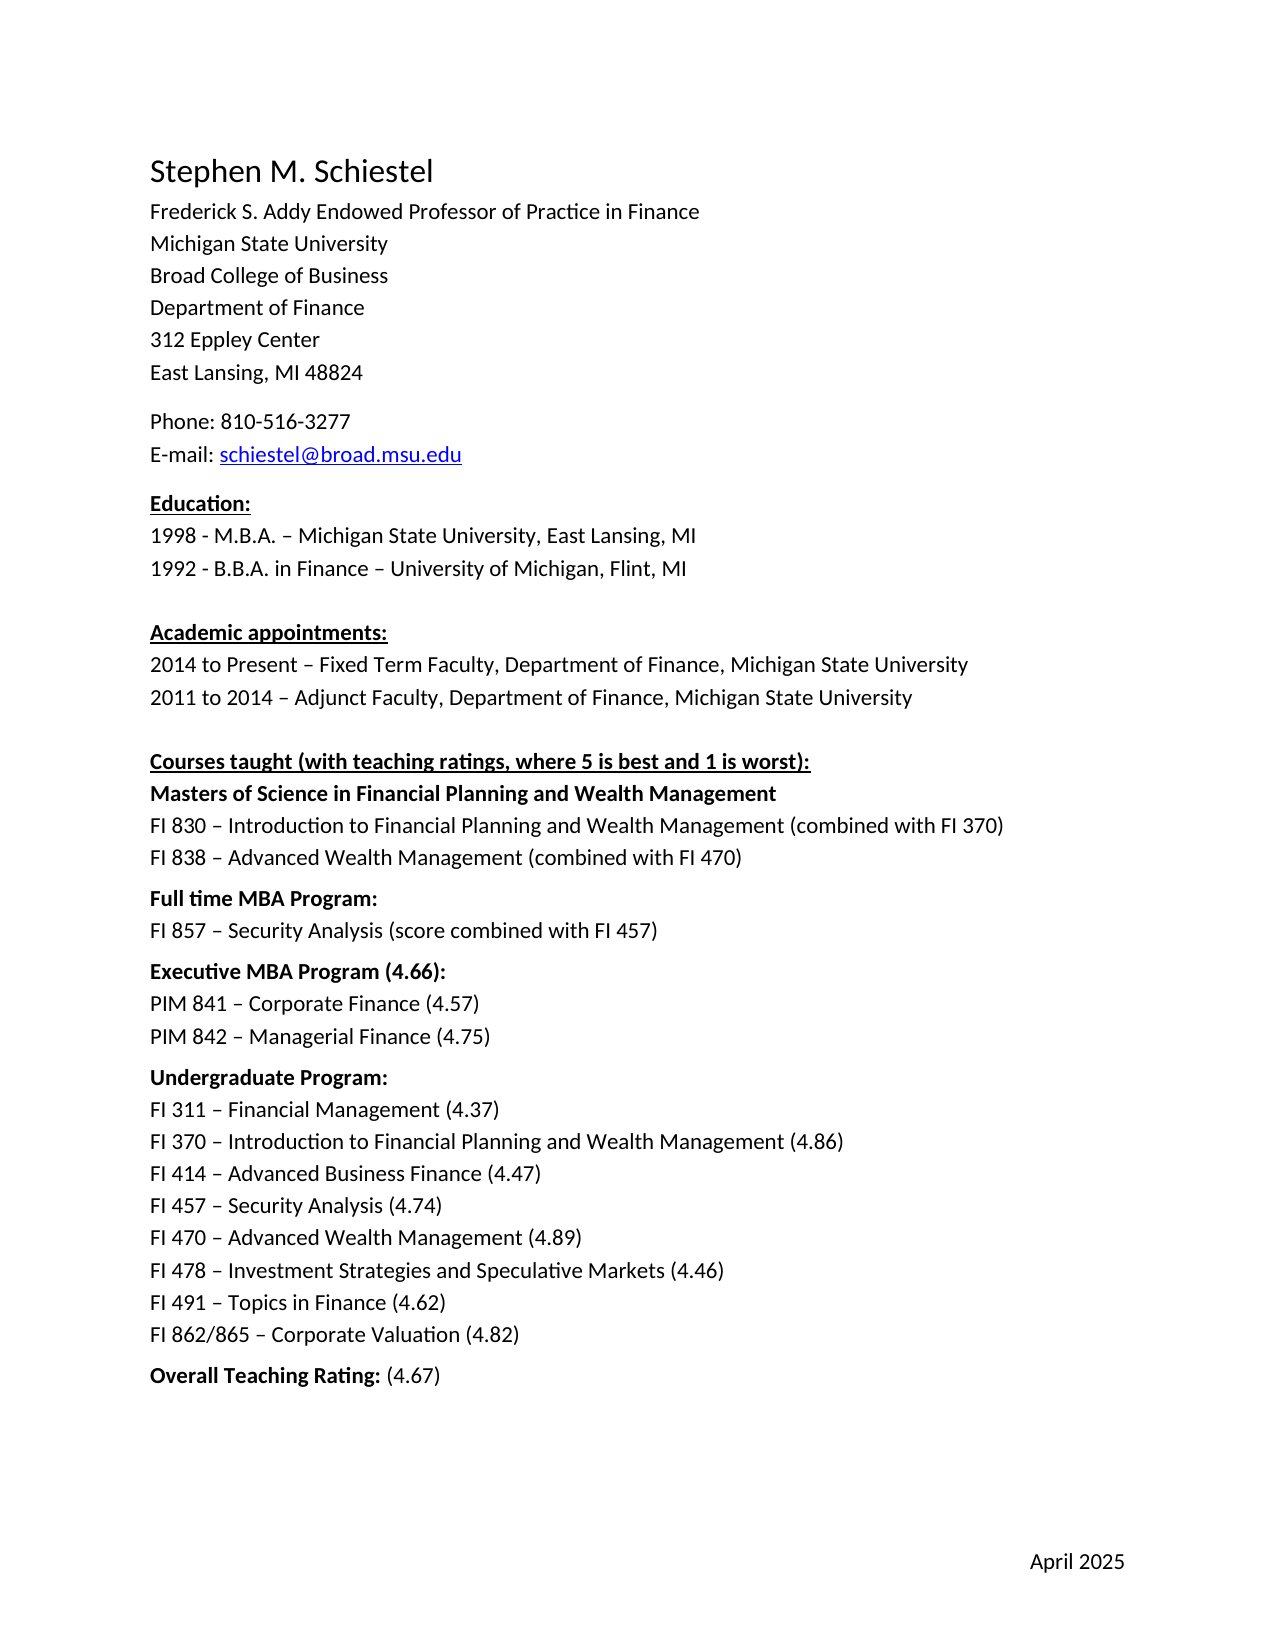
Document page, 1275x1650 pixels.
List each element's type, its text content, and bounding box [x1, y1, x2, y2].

text Stephen M. Schiestel [150, 150, 1125, 191]
text 2014 to Present – Fixed Term Faculty, Department of Finance, Michigan State University [150, 650, 1125, 678]
text PIM 842 – Managerial Finance (4.75) [150, 1022, 1125, 1050]
text Broad College of Business [150, 261, 1125, 289]
text FI 470 – Advanced Wealth Management (4.89) [150, 1223, 1125, 1252]
text 2011 to 2014 – Adjunct Faculty, Department of Finance, Michigan State University [150, 683, 1125, 711]
text Full time MBA Program: [150, 884, 1125, 912]
text Education: [150, 489, 1125, 517]
text FI 838 – Advanced Wealth Management (combined with FI 470) [150, 843, 1125, 872]
text FI 478 – Investment Strategies and Speculative Markets (4.46) [150, 1256, 1125, 1284]
text FI 311 – Financial Management (4.37) [150, 1095, 1125, 1123]
text Phone: 810-516-3277 [150, 407, 1125, 436]
text FI 414 – Advanced Business Finance (4.47) [150, 1159, 1125, 1187]
text FI 857 – Security Analysis (score combined with FI 457) [150, 917, 1125, 944]
text Department of Finance [150, 293, 1125, 321]
text 1992 - B.B.A. in Finance – University of Michigan, Flint, MI [150, 554, 1125, 582]
text E-mail: schiestel@broad.msu.edu [150, 440, 1125, 468]
text Undergraduate Program: [150, 1063, 1125, 1091]
text Overall Teaching Rating: (4.67) [150, 1361, 1125, 1389]
text FI 457 – Security Analysis (4.74) [150, 1191, 1125, 1219]
text FI 491 – Topics in Finance (4.62) [150, 1288, 1125, 1316]
text Executive MBA Program (4.66): [150, 957, 1125, 985]
text Frederick S. Addy Endowed Professor of Practice in Finance [150, 197, 1125, 225]
text Michigan State University [150, 229, 1125, 257]
text Academic appointments: [150, 618, 1125, 646]
text 312 Eppley Center [150, 326, 1125, 353]
text East Lansing, MI 48824 [150, 358, 1125, 386]
text FI 862/865 – Corporate Valuation (4.82) [150, 1320, 1125, 1348]
text 1998 - M.B.A. – Michigan State University, East Lansing, MI [150, 522, 1125, 550]
text Masters of Science in Financial Planning and Wealth Management [150, 779, 1125, 807]
text FI 830 – Introduction to Financial Planning and Wealth Management (combined with FI 370) [150, 811, 1125, 839]
text PIM 841 – Corporate Finance (4.57) [150, 989, 1125, 1018]
text FI 370 – Introduction to Financial Planning and Wealth Management (4.86) [150, 1127, 1125, 1155]
text Courses taught (with teaching ratings, where 5 is best and 1 is worst): [150, 747, 1125, 775]
